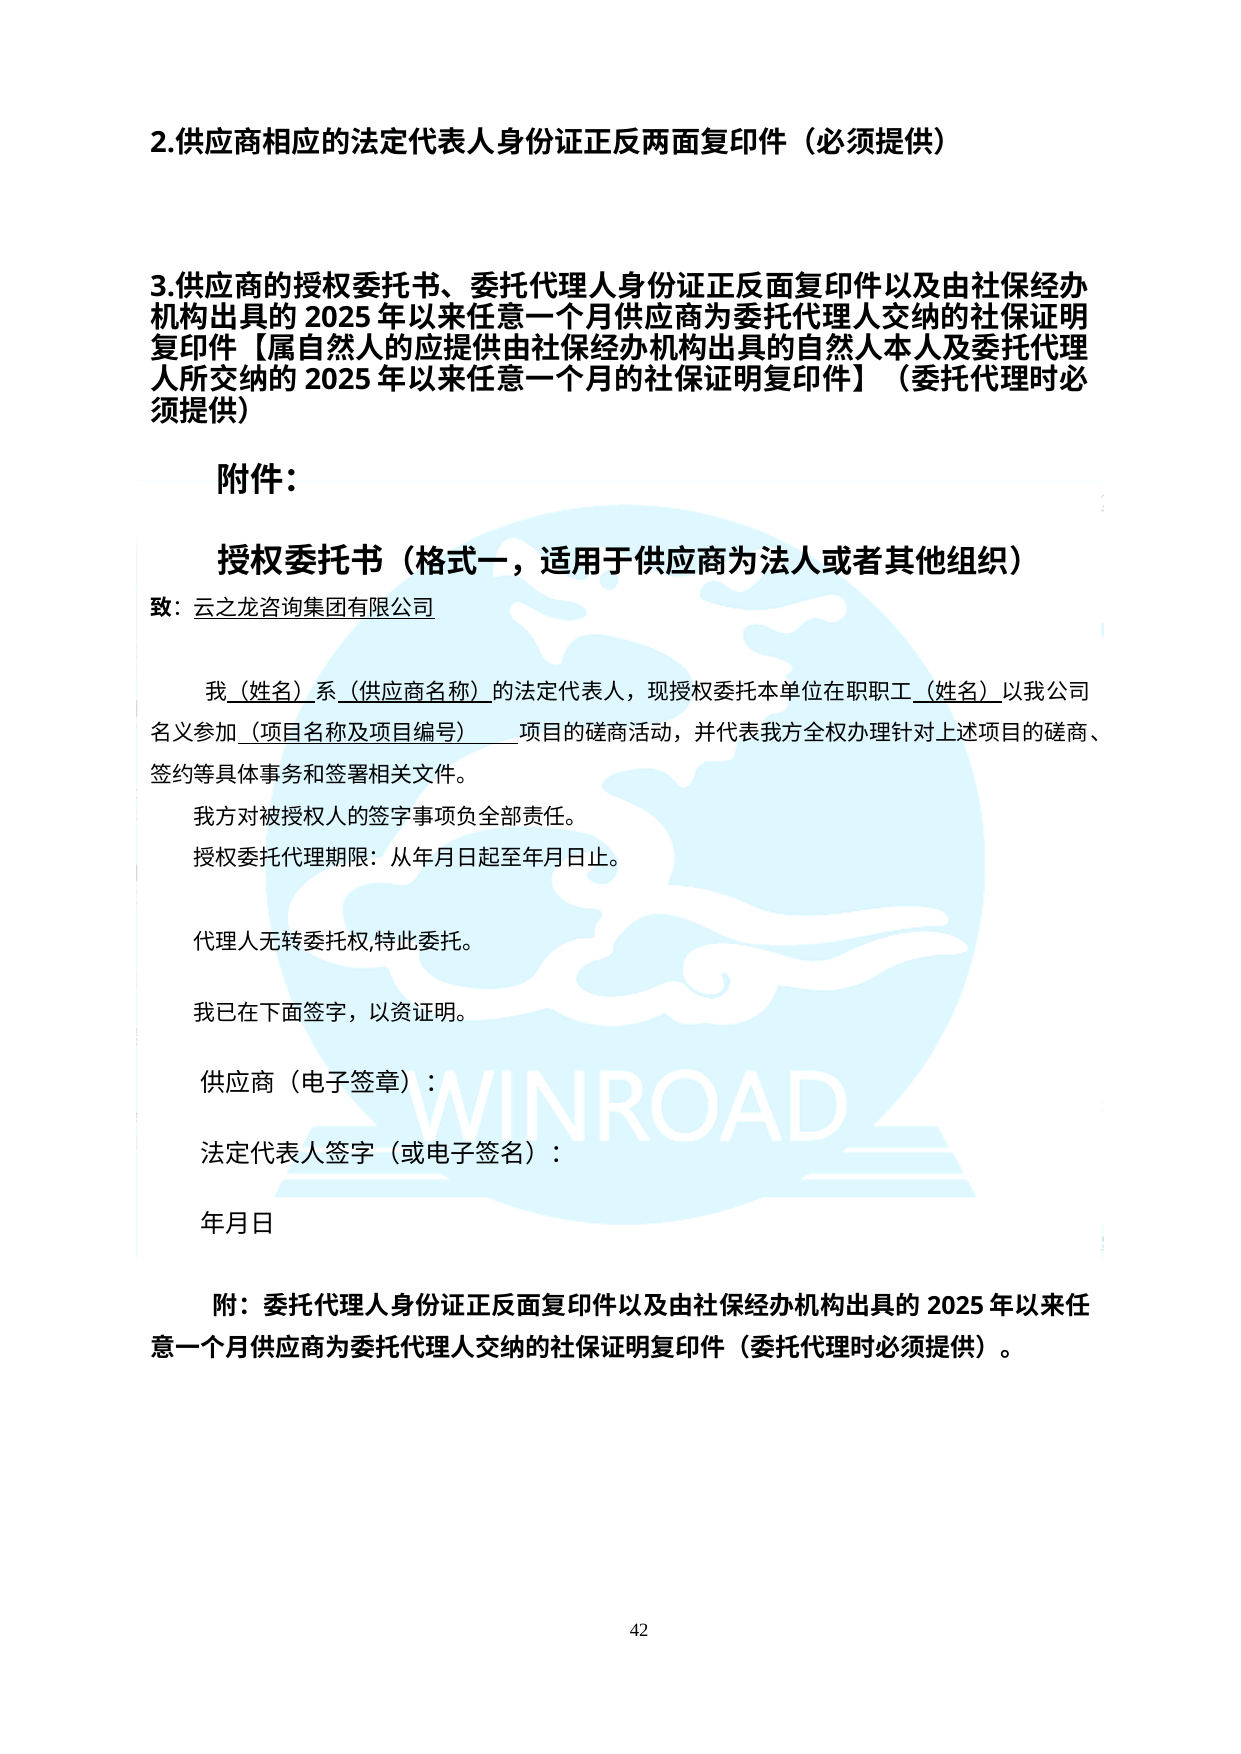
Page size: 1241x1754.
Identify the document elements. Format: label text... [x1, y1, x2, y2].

text 年月日 [150, 1203, 1090, 1240]
text 代理人无转委托权,特此委托。 [150, 916, 1090, 957]
text 授权委托书（格式一，适用于供应商为法人或者其他组织） [150, 534, 1090, 582]
text 附件： [200, 458, 1090, 500]
text 我已在下面签字，以资证明。 [150, 987, 1090, 1029]
text 我方对被授权人的签字事项负全部责任。 [150, 791, 1090, 832]
text 附：委托代理人身份证正反面复印件以及由社保经办机构出具的2025年以来任意一个月供应商为委托代理人交纳的社保证明复印件（委托代理时必须提供）。 [150, 1281, 1090, 1365]
text 2.供应商相应的法定代表人身份证正反两面复印件（必须提供） [150, 121, 1090, 161]
text 法定代表人签字（或电子签名）： [150, 1133, 1090, 1169]
text 3.供应商的授权委托书、委托代理人身份证正反面复印件以及由社保经办机构出具的2025年以来任意一个月供应商为委托代理人交纳的社保证明复印件【属自然人的应提供由社保经办机构出具的自然人本人及委托代理人所交纳的2025年以来任意一个月的社保证明复印件】（委托代理时必须提供） [150, 271, 1090, 427]
text 致：云之龙咨询集团有限公司 [150, 582, 1090, 624]
text 供应商（电子签章）： [150, 1063, 1090, 1099]
text 我（姓名）系（供应商名称）的法定代表人，现授权委托本单位在职职工（姓名）以我公司名义参加（项目名称及项目编号） 项目的磋商活动，并代表我方全权办理针对上述项目的磋商、签约等具体事务和签署相关文件。 [150, 666, 1090, 791]
text 授权委托代理期限：从年月日起至年月日止。 [150, 832, 1090, 874]
